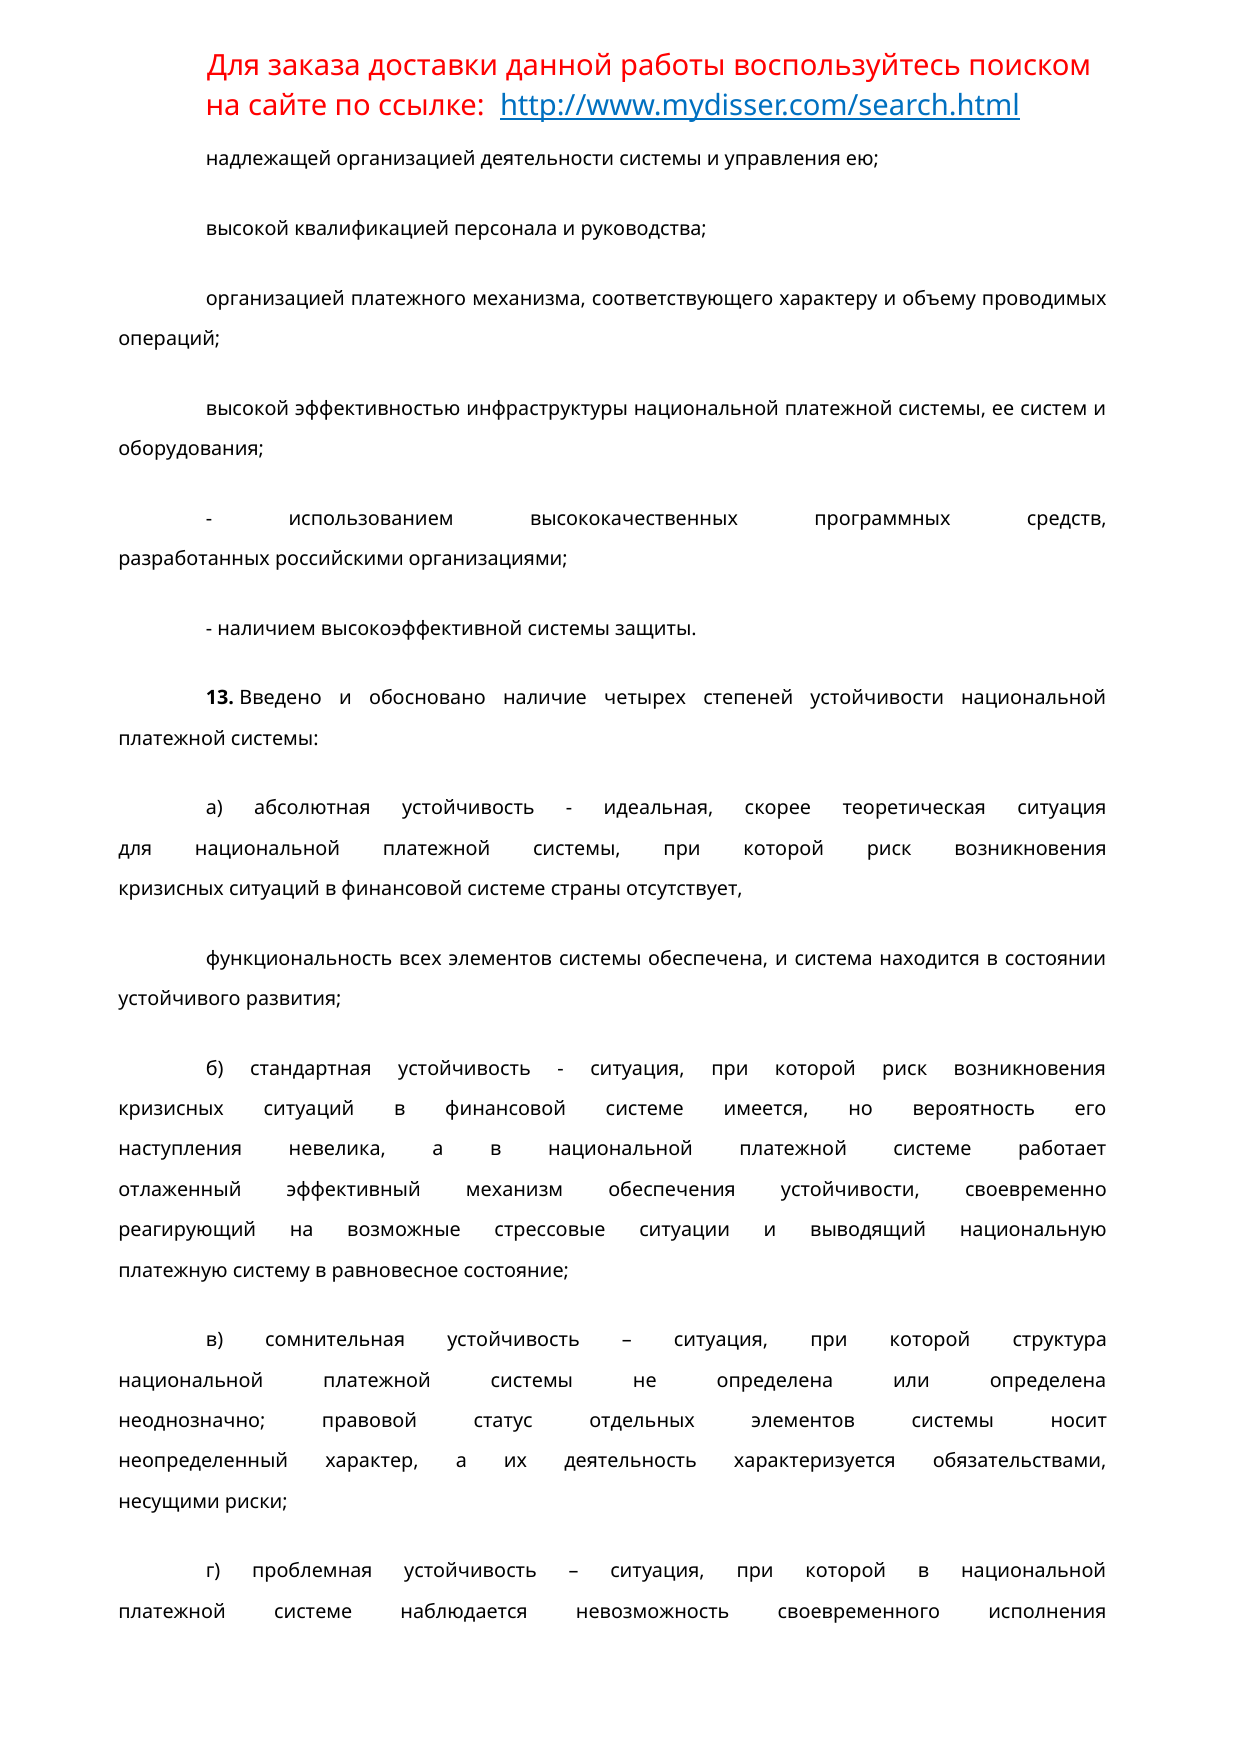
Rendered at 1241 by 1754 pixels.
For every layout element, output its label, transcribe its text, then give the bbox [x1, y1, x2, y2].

text надлежащей организацией деятельности системы и управления ею; [118, 144, 1107, 172]
text организацией платежного механизма, соответствующего характеру и объему проводимых операций; [118, 284, 1107, 351]
text - наличием высокоэффективной системы защиты. [118, 614, 1107, 641]
text высокой эффективностью инфраструктуры национальной платежной системы, ее систем и оборудования; [118, 394, 1107, 461]
text б) стандартная устойчивость - ситуация, при которой риск возникновения кризисных ситуаций в финансовой системе имеется, но вероятность его наступления невелика, а в национальной платежной системе работает отлаженный эффективный механизм обеспечения устойчивости, своевременно реагирующий на возможные стрессовые ситуации и выводящий национальную платежную систему в равновесное состояние; [118, 1054, 1107, 1283]
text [118, 1557, 1107, 1624]
text - использованием высококачественных программных средств, разработанных российскими организациями; [118, 504, 1107, 571]
text 13. Введено и обосновано наличие четырех степеней устойчивости национальной платежной системы: [118, 683, 1107, 751]
text а) абсолютная устойчивость - идеальная, скорее теоретическая ситуация для национальной платежной системы, при которой риск возникновения кризисных ситуаций в финансовой системе страны отсутствует, [118, 793, 1107, 901]
text в) сомнительная устойчивость – ситуация, при которой структура национальной платежной системы не определена или определена неоднозначно; правовой статус отдельных элементов системы носит неопределенный характер, а их деятельность характеризуется обязательствами, несущими риски; [118, 1325, 1107, 1514]
text функциональность всех элементов системы обеспечена, и система находится в состоянии устойчивого развития; [118, 944, 1107, 1011]
text высокой квалификацией персонала и руководства; [118, 214, 1107, 241]
